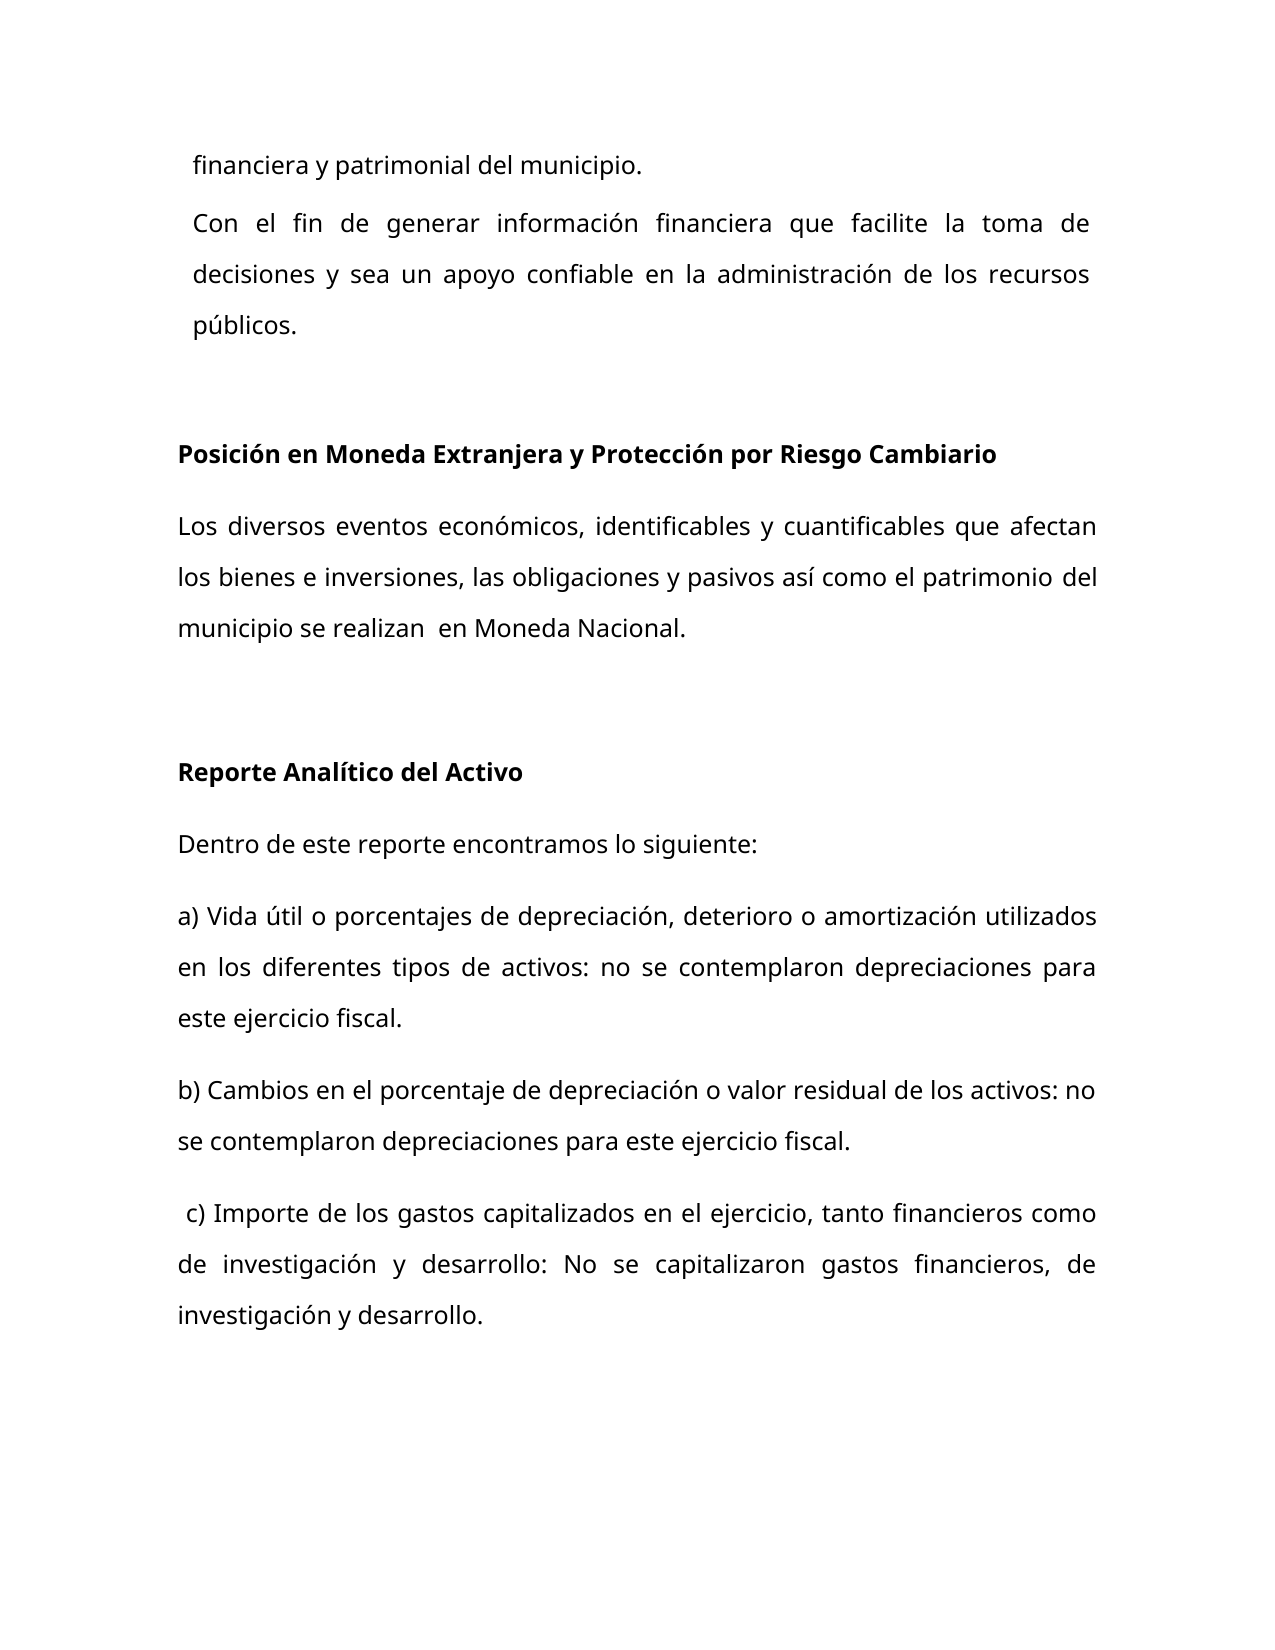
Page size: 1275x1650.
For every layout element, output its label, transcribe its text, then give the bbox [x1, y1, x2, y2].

text Los diversos eventos económicos, identificables y cuantificables que afectan los bienes e inversiones, las obligaciones y pasivos así como el patrimonio del municipio se realizan en Moneda Nacional. [177, 509, 1098, 645]
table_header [188, 148, 1095, 205]
table_cell Con el fin de generar información financiera que facilite la toma de decisiones y sea un apoyo confiable en la administración de los recursos públicos. [188, 205, 1095, 365]
text c) Importe de los gastos capitalizados en el ejercicio, tanto financieros como de investigación y desarrollo: No se capitalizaron gastos financieros, de investigación y desarrollo. [177, 1195, 1098, 1331]
text a) Vida útil o porcentajes de depreciación, deterioro o amortización utilizados en los diferentes tipos de activos: no se contemplaron depreciaciones para este ejercicio fiscal. [177, 898, 1098, 1034]
text Posición en Moneda Extranjera y Protección por Riesgo Cambiario [177, 437, 1098, 471]
text b) Cambios en el porcentaje de depreciación o valor residual de los activos: no se contemplaron depreciaciones para este ejercicio fiscal. [177, 1072, 1098, 1157]
text Reporte Analítico del Activo [177, 755, 1098, 789]
text Dentro de este reporte encontramos lo siguiente: [177, 827, 1098, 861]
